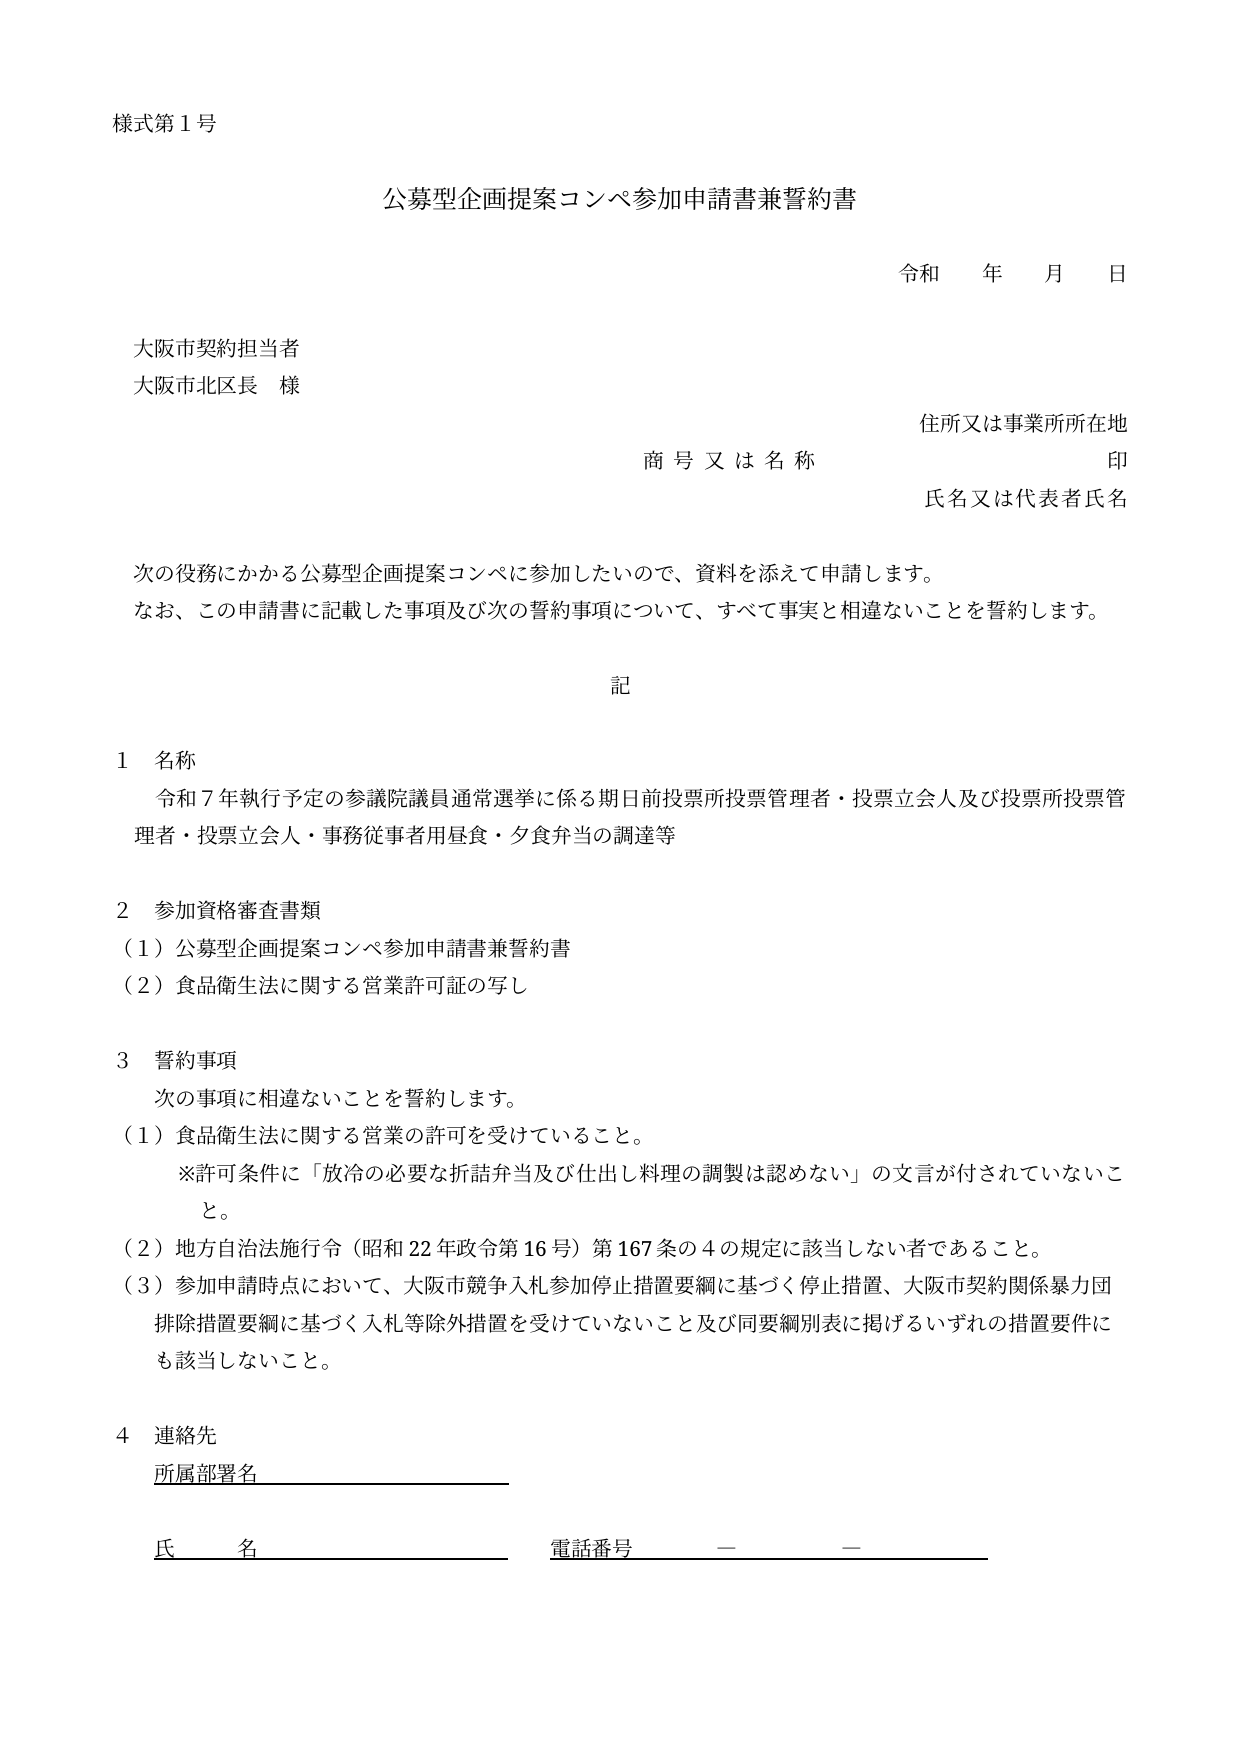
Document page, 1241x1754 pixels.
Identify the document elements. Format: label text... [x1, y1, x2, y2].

text なお、この申請書に記載した事項及び次の誓約事項について、すべて事実と相違ないことを誓約します。 [112, 591, 1128, 629]
text 令和 年 月 日 [112, 254, 1128, 291]
text 商号又は名称 印 [112, 441, 1128, 479]
text ※許可条件に「放冷の必要な折詰弁当及び仕出し料理の調製は認めない」の文言が付されていないこと。 [178, 1154, 1128, 1229]
text 住所又は事業所所在地 [112, 404, 1128, 441]
text 令和７年執行予定の参議院議員通常選挙に係る期日前投票所投票管理者・投票立会人及び投票所投票管理者・投票立会人・事務従事者用昼食・夕食弁当の調達等 [134, 779, 1128, 854]
subtitle 記 [112, 666, 1128, 704]
text 氏名又は代表者氏名 [112, 479, 1128, 516]
text （２）食品衛生法に関する営業許可証の写し [112, 966, 1128, 1004]
text １ 名称 [112, 741, 1128, 779]
text 氏 名 電話番号 ― ― [112, 1529, 1128, 1566]
text 大阪市契約担当者 [112, 329, 1128, 366]
text 様式第１号 [112, 104, 1128, 141]
text （１）公募型企画提案コンペ参加申請書兼誓約書 [112, 929, 1128, 966]
text 次の役務にかかる公募型企画提案コンペに参加したいので、資料を添えて申請します。 [112, 554, 1128, 591]
text ２ 参加資格審査書類 [112, 891, 1128, 929]
text （３）参加申請時点において、大阪市競争入札参加停止措置要綱に基づく停止措置、大阪市契約関係暴力団排除措置要綱に基づく入札等除外措置を受けていないこと及び同要綱別表に掲げるいずれの措置要件にも該当しないこと。 [112, 1266, 1128, 1379]
text 大阪市北区長 様 [112, 366, 1128, 404]
text ３ 誓約事項 [112, 1041, 1128, 1079]
text （２）地方自治法施行令（昭和22年政令第16号）第167条の４の規定に該当しない者であること。 [112, 1229, 1128, 1266]
text 所属部署名 [112, 1454, 1128, 1491]
text ４ 連絡先 [112, 1416, 1128, 1454]
text （１）食品衛生法に関する営業の許可を受けていること。 [112, 1116, 1128, 1154]
text 次の事項に相違ないことを誓約します。 [112, 1079, 1128, 1116]
text 公募型企画提案コンペ参加申請書兼誓約書 [112, 179, 1128, 216]
